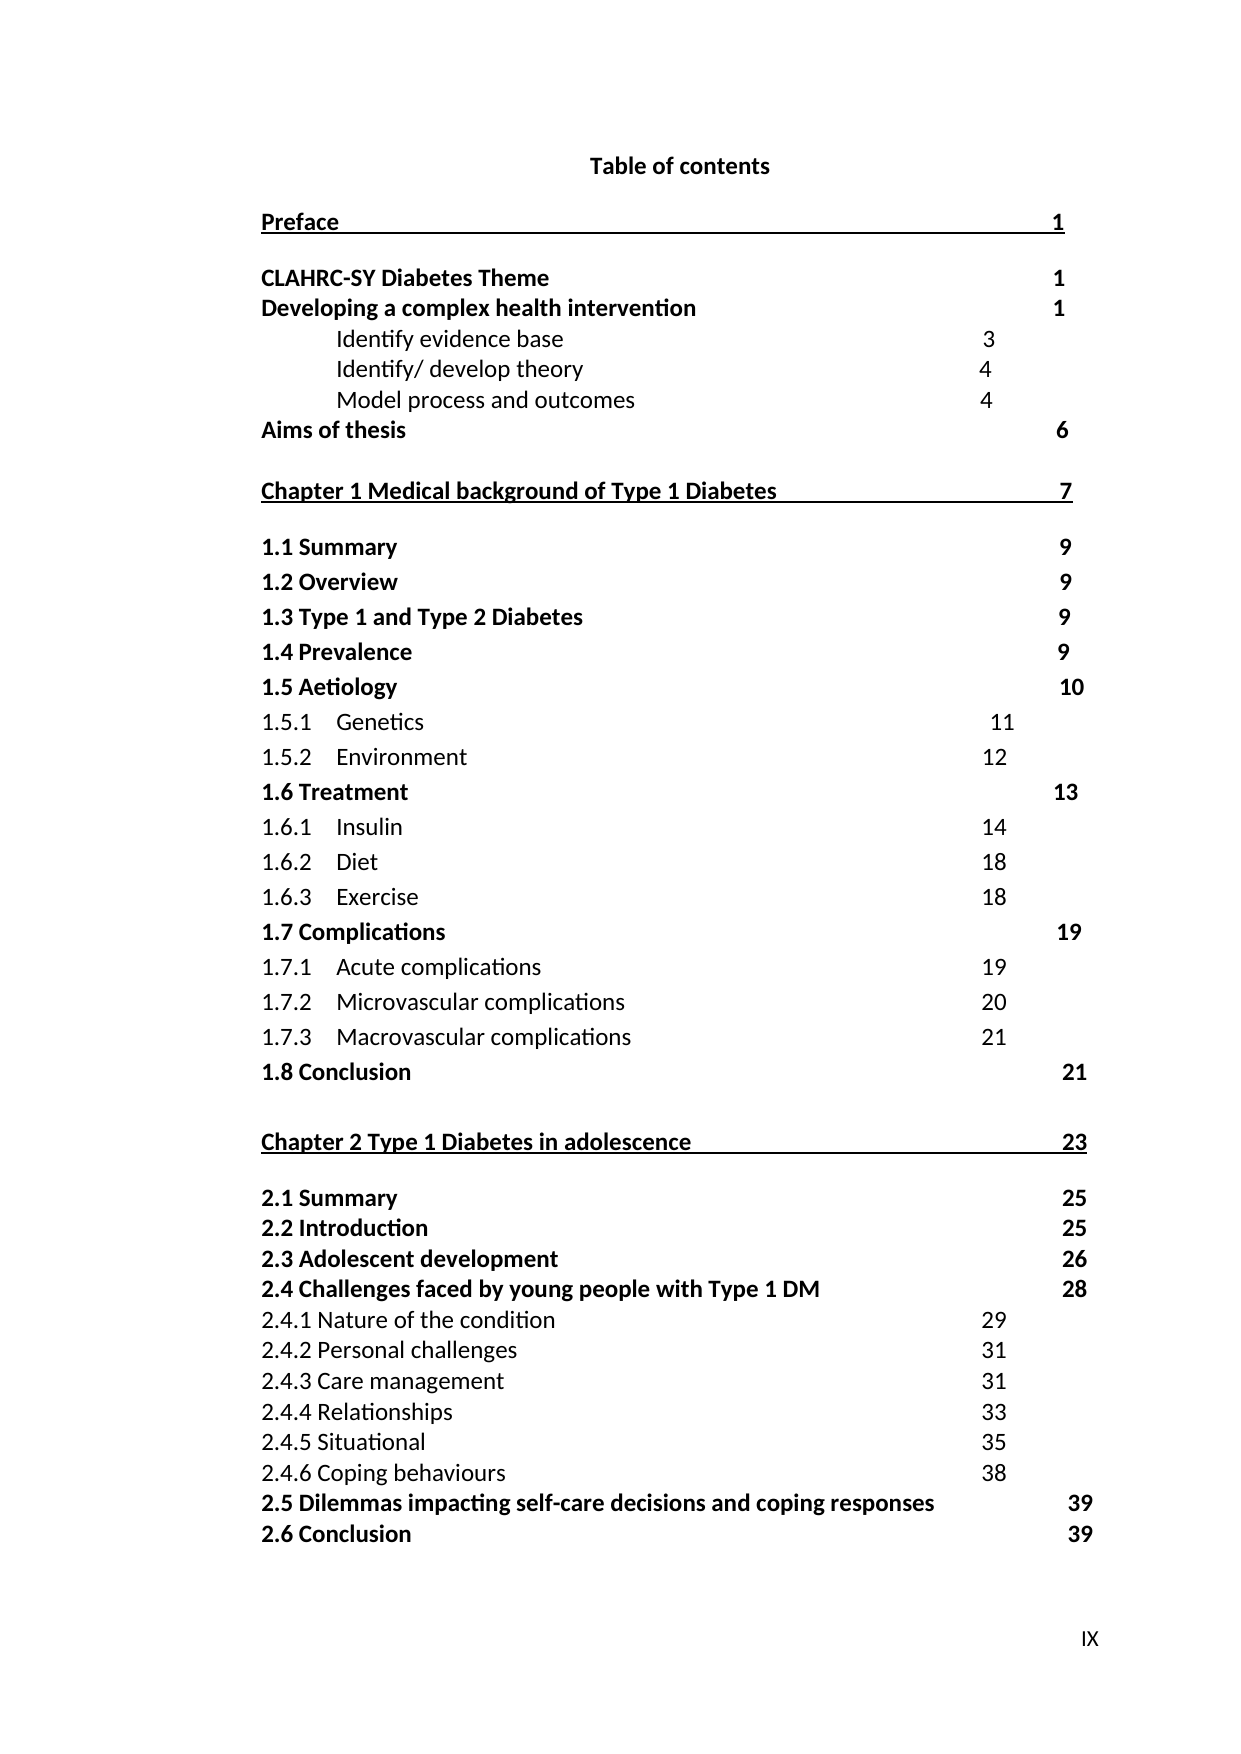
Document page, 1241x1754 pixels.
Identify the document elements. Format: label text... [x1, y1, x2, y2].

list Type 1 and Type 2 Diabetes 9 [261, 601, 1098, 632]
text 2.4.1 Nature of the condition 29 [261, 1304, 1098, 1334]
list Prevalence 9 [261, 636, 1098, 667]
text 2.4.6 Coping behaviours 38 [261, 1457, 1098, 1487]
text Chapter 2 Type 1 Diabetes in adolescence 23 [261, 1126, 1098, 1157]
list Environment 12 [261, 741, 1098, 772]
text Model process and outcomes 4 [261, 384, 1098, 414]
text 2.6 Conclusion 39 [261, 1518, 1098, 1548]
list Genetics 11 [261, 706, 1098, 737]
text 2.4.4 Relationships 33 [261, 1396, 1098, 1426]
list Summary 9 [261, 531, 1098, 562]
text 2.4 Challenges faced by young people with Type 1 DM 28 [261, 1273, 1098, 1304]
list Macrovascular complications 21 [261, 1021, 1098, 1052]
list Diet 18 [261, 846, 1098, 877]
list Overview 9 [261, 566, 1098, 597]
list Exercise 18 [261, 881, 1098, 912]
text 2.4.2 Personal challenges 31 [261, 1334, 1098, 1365]
text 2.4.3 Care management 31 [261, 1365, 1098, 1396]
text 2.4.5 Situational 35 [261, 1426, 1098, 1457]
text 2.1 Summary 25 [261, 1182, 1098, 1212]
list Microvascular complications 20 [261, 986, 1098, 1017]
text 2.3 Adolescent development 26 [261, 1243, 1098, 1273]
text 2.5 Dilemmas impacting self-care decisions and coping responses 39 [261, 1487, 1098, 1518]
list Complications 19 [261, 916, 1098, 947]
list Insulin 14 [261, 811, 1098, 842]
text Aims of thesis 6 [261, 414, 1098, 445]
text Preface 1 [261, 206, 1098, 236]
text Developing a complex health intervention 1 [261, 292, 1098, 323]
text Table of contents [261, 150, 1098, 181]
text Chapter 1 Medical background of Type 1 Diabetes 7 [261, 475, 1098, 506]
list Aetiology 10 [261, 671, 1098, 702]
text 2.2 Introduction 25 [261, 1212, 1098, 1243]
list Treatment 13 [261, 776, 1098, 807]
list Conclusion 21 [261, 1056, 1098, 1087]
list Acute complications 19 [261, 951, 1098, 982]
text CLAHRC-SY Diabetes Theme 1 [261, 262, 1098, 292]
text Identify evidence base 3 [261, 323, 1098, 353]
text Identify/ develop theory 4 [261, 353, 1098, 384]
